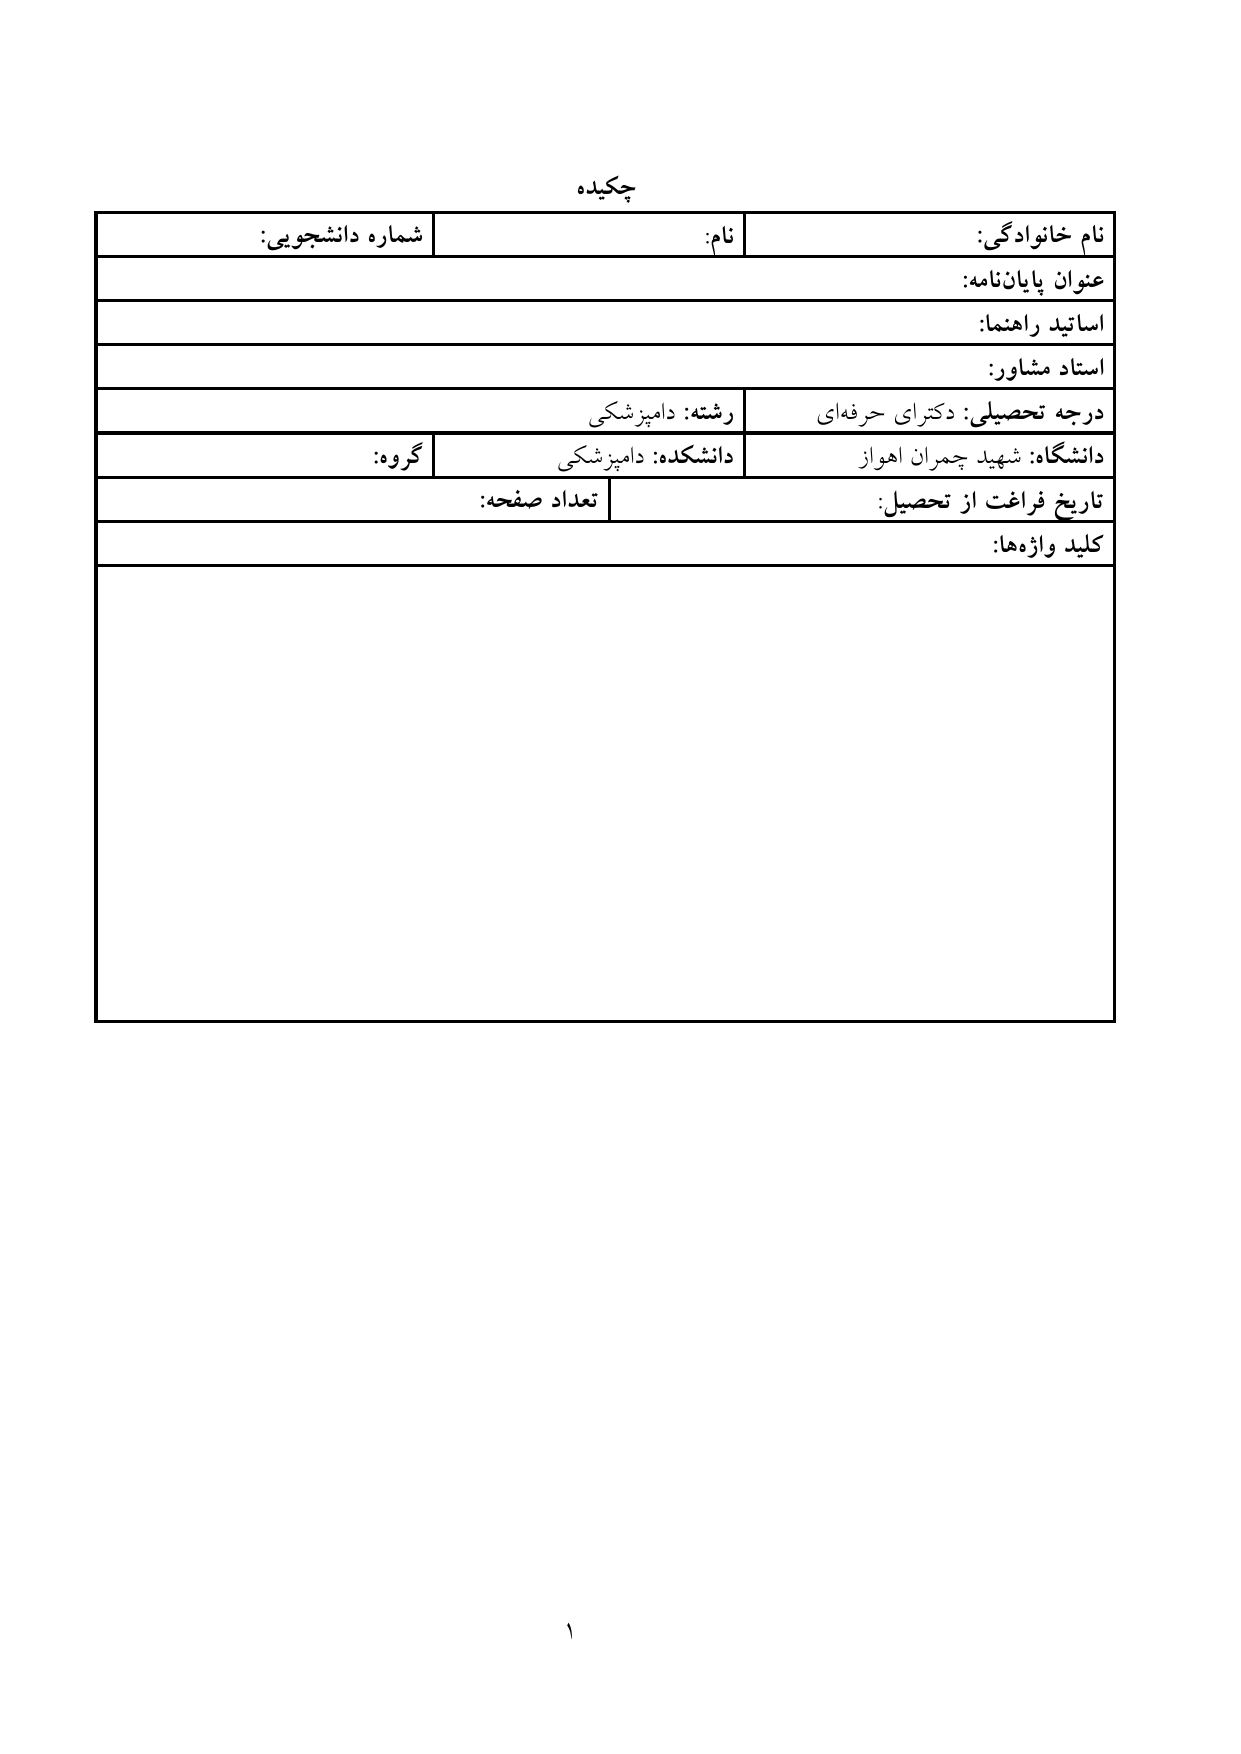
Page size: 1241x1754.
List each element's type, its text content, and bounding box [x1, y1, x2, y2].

table_header شماره دانشجویی: [98, 214, 432, 255]
table_cell درجه تحصیلی: دکترای حرفه‌ای [746, 390, 1113, 431]
table_cell گروه: [98, 435, 432, 476]
table_cell تاریخ فراغت از تحصیل: [611, 479, 1113, 520]
table_cell [98, 567, 1113, 1020]
text چکیده [177, 177, 1033, 206]
table_cell کلید واژه‌ها: [98, 523, 1113, 564]
table_header نام خانوادگی: [746, 214, 1113, 255]
table_cell تعداد صفحه: [98, 479, 608, 520]
table_cell استاد مشاور: [98, 346, 1113, 387]
table_cell رشته: دامپزشکی [98, 390, 743, 431]
table_cell دانشگاه: شهید چمران اهواز [746, 435, 1113, 476]
table_cell عنوان پایان‌نامه: [98, 258, 1113, 299]
table_cell اساتید راهنما: [98, 302, 1113, 343]
table_header نام: [435, 214, 743, 255]
table_cell دانشکده: دامپزشکی [435, 435, 743, 476]
